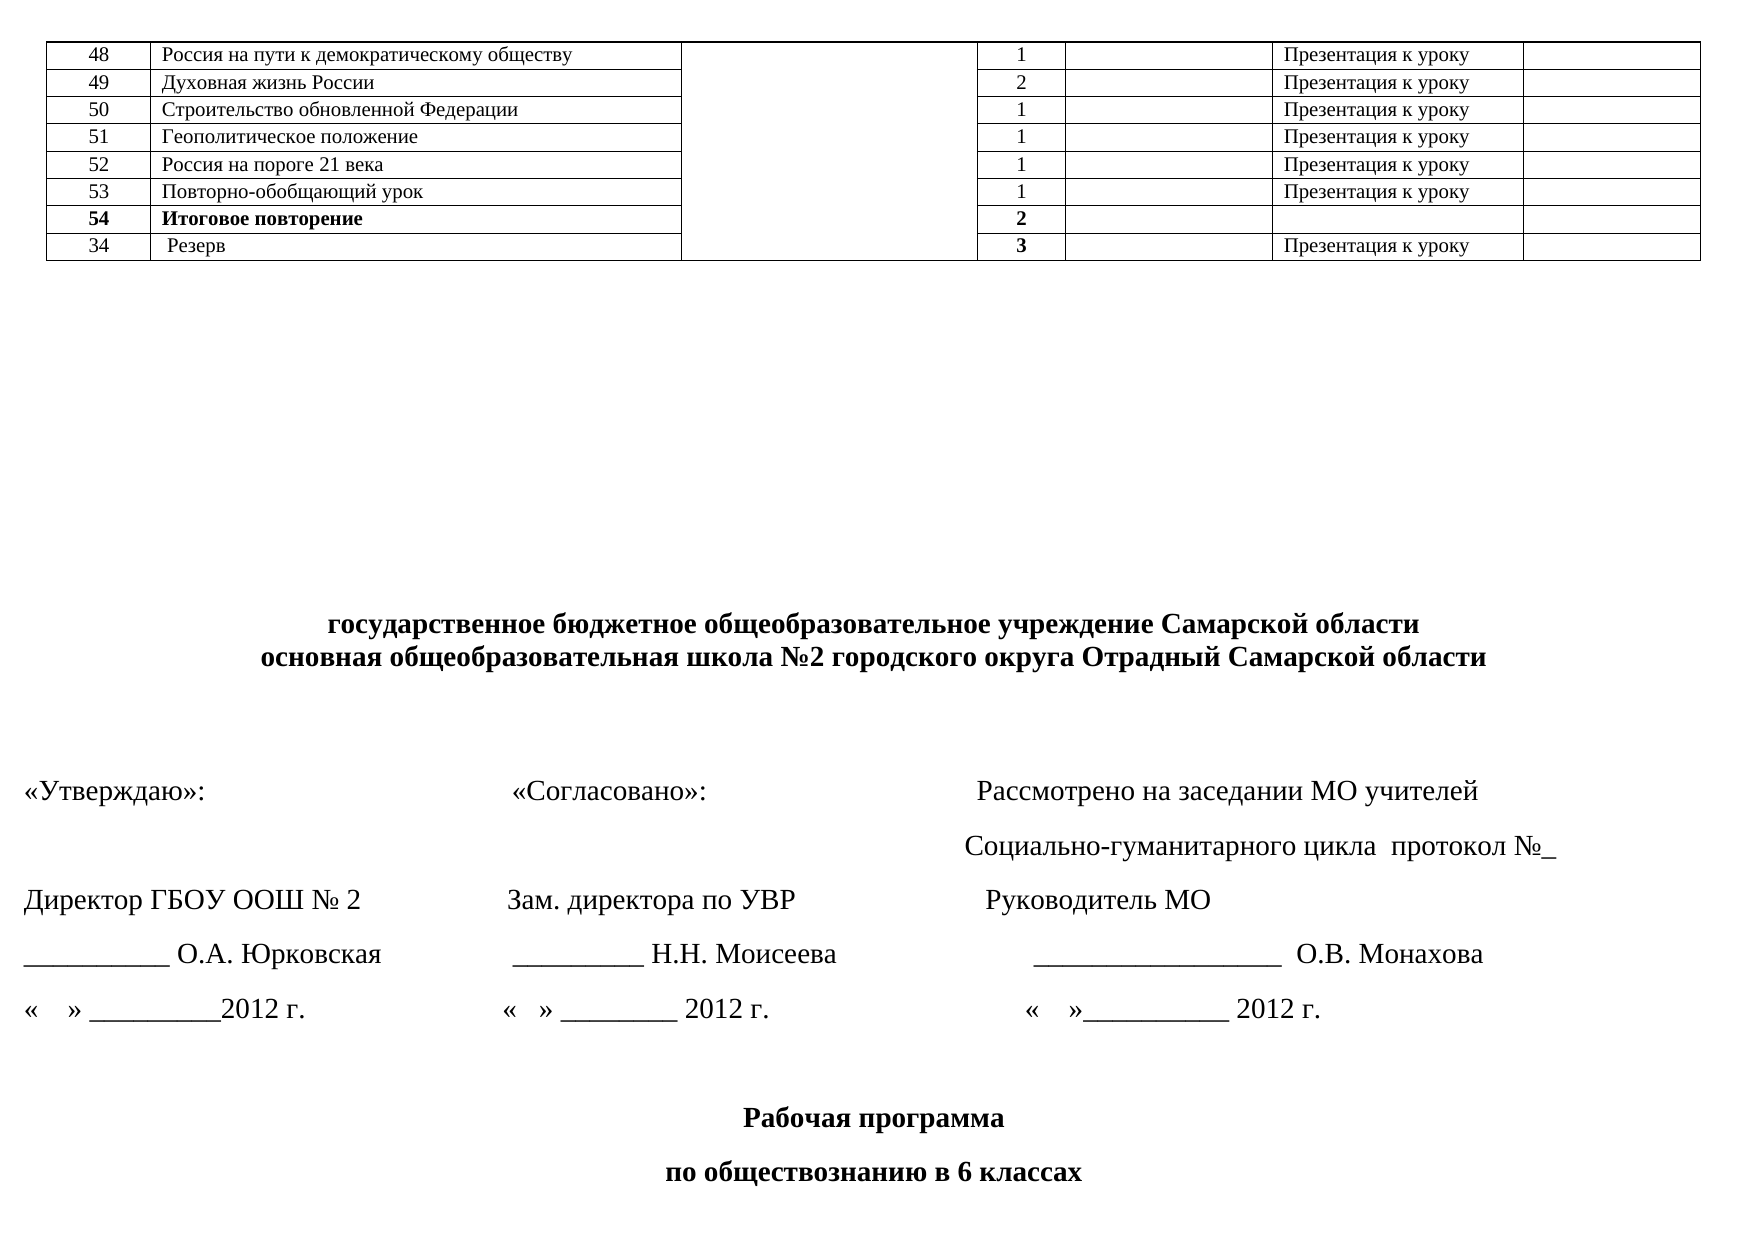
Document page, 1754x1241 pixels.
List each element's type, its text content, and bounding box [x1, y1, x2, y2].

text «Утверждаю»: «Согласовано»: Рассмотрено на заседании МО учителей [24, 773, 1724, 807]
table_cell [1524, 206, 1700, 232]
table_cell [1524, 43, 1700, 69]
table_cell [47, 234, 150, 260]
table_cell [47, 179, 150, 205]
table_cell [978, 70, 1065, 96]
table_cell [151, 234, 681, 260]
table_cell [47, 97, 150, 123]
text __________ О.А. Юрковская _________ Н.Н. Моисеева _________________ О.В. Монахова [24, 937, 1724, 970]
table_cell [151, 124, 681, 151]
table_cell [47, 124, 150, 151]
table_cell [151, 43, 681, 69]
text Директор ГБОУ ООШ № 2 Зам. директора по УВР Руководитель МО [24, 882, 1724, 916]
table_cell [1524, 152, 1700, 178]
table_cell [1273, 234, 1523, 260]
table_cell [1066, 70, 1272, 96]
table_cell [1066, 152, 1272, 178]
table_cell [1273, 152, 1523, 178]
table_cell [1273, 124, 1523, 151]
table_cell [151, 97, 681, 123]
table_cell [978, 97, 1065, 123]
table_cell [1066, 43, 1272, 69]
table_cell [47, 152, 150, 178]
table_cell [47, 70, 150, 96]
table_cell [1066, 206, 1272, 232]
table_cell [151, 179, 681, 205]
text « » _________2012 г. « » ________ . « »__________ . [24, 991, 1724, 1024]
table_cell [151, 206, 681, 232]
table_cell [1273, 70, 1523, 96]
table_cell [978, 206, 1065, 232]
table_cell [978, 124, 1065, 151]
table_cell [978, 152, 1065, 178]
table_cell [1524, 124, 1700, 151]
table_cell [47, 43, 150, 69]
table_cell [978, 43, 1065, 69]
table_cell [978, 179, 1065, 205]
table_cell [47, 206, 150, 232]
text государственное бюджетное общеобразовательное учреждение Самарской области [24, 606, 1724, 639]
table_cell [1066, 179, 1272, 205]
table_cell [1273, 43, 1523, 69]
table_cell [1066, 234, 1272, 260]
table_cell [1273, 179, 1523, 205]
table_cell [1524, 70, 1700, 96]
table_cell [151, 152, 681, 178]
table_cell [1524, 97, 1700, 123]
text Социально-гуманитарного цикла протокол №_ [24, 828, 1724, 861]
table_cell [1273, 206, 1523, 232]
text Рабочая программа [24, 1100, 1724, 1133]
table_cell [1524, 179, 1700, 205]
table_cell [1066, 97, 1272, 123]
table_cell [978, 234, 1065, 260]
text основная общеобразовательная школа №2 городского округа Отрадный Самарской области [24, 639, 1724, 673]
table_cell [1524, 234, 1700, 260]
text по обществознанию в 6 классах [24, 1154, 1724, 1188]
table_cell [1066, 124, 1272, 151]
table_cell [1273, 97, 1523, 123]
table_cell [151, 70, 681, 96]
